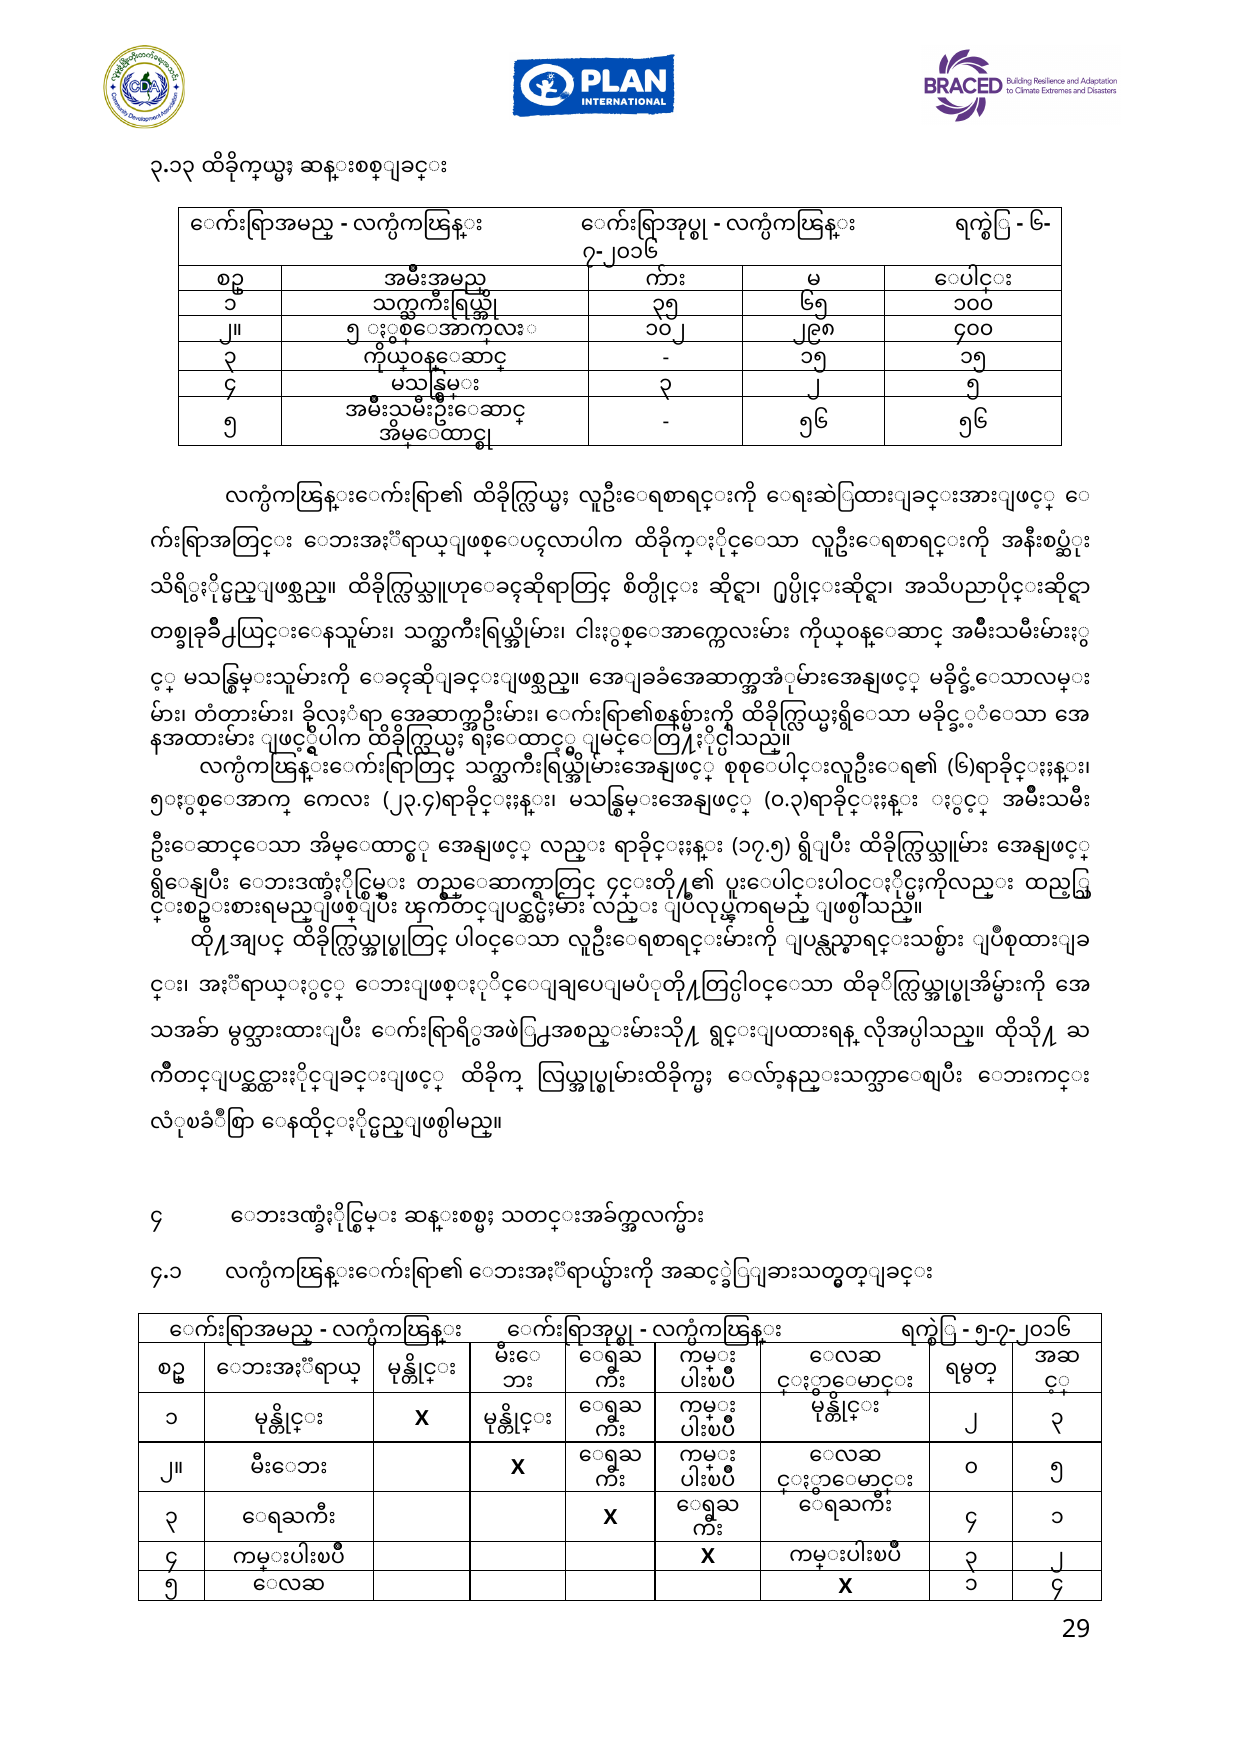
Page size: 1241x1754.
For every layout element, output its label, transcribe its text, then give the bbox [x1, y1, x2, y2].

table_cell X [374, 1393, 469, 1441]
table_cell သက္ႀကီးရြယ္အို [454, 291, 588, 315]
table_cell [374, 1542, 469, 1570]
table_cell [656, 1571, 760, 1599]
table_cell ေရႀကီး [656, 1492, 760, 1541]
table_cell ေရႀကီး [566, 1443, 654, 1491]
table_cell ၁။ [139, 1393, 204, 1441]
table_header ေက်းရြာအမည္ - လက္ပံကၽြန္း ေက်းရြာအုပ္စု - လက္ပံကၽြန္း ရက္စဲြ - ၆-၇-၂၀၁၆ [179, 208, 1061, 265]
table_cell ၄။ [179, 371, 281, 396]
table_cell [374, 1443, 469, 1491]
table_cell ၁၀၂ [589, 316, 742, 341]
table_cell ၁။ [179, 291, 281, 315]
table_cell ၂။ [139, 1443, 204, 1491]
table_cell မုန္တိုင္း [205, 1393, 373, 1441]
table_cell ကမ္းပါးၿပိဳ [656, 1343, 760, 1392]
picture [509, 52, 678, 120]
table_cell - [589, 342, 742, 370]
picture [920, 45, 1122, 125]
table_cell ေဘးအႏၱရာယ္ [205, 1343, 373, 1392]
table_cell ေလဆင္ႏွာေမာင္း [205, 1571, 373, 1599]
table_header ေက်းရြာအမည္ - လက္ပံကၽြန္း ေက်းရြာအုပ္စု - လက္ပံကၽြန္း ရက္စဲြ - ၅-၇-၂၀၁၆ [139, 1314, 1101, 1342]
table_cell ေရႀကီး [566, 1393, 654, 1441]
table_cell ၁၀၀ [885, 291, 1061, 315]
table_cell ၅ [885, 371, 1061, 396]
table_cell ၃ [589, 371, 742, 396]
table_cell ၅ [1013, 1443, 1101, 1491]
table_cell X [656, 1542, 760, 1570]
table_cell မ [743, 266, 884, 290]
text ၄.၁ လက္ပံကၽြန္းေက်းရြာ၏ ေဘးအႏၱရာယ္မ်ားကို အဆင့္ခဲြျခားသတ္မွတ္ျခင္း [150, 1256, 1090, 1284]
table_cell မသန္စြမ္း [432, 371, 588, 396]
table_cell မီးေဘး [205, 1443, 373, 1491]
table_cell ၅။ [179, 397, 281, 445]
table_cell အမ်ိဳးသမီးဦးေဆာင္ အိမ္ေထာင္စု [282, 397, 588, 445]
table_cell ၂ [1013, 1542, 1101, 1570]
table_cell စဥ္ [139, 1343, 204, 1392]
table_cell မုန္တိုင္း [761, 1393, 929, 1441]
table_cell ေရႀကီး [566, 1343, 654, 1392]
table_cell ၄ [1013, 1571, 1101, 1599]
table_cell [566, 1571, 654, 1599]
table_cell [566, 1542, 654, 1570]
table_cell X [471, 1443, 565, 1491]
table_cell ၂။ [179, 316, 281, 341]
text လက္ပံကၽြန္းေက်းရြာတြင္ သက္ႀကီးရြယ္အိုမ်ားအေနျဖင့္ စုစုေပါင္းလူဦးေရ၏ (၆)ရာခိုင္ႏႈန္း၊ ၅ႏွစ္ေအာက္ ကေလး (၂၃.၄)ရာခိုင္ႏႈန္း၊ မသန္စြမ္းအေနျဖင့္ (၀.၃)ရာခိုင္ႏႈန္း ႏွင့္ အမ်ိဳးသမီးဦးေဆာင္ေသာ အိမ္ေထာင္စု အေနျဖင့္ လည္း ရာခိုင္ႏႈန္း (၁၇.၅) ရွိျပီး ထိခိုက္လြယ္သူမ်ား အေနျဖင့္ ရွိေနျပီး ေဘးဒဏ္ခံႏိုင္စြမ္း တည္ေဆာက္ရာတြင္ ၄င္းတို႔၏ ပူးေပါင္းပါဝင္ႏိုင္မႈကိုလည္း ထည့္သြင္းစဥ္းစားရမည္ျဖစ္ျပီး ၾကိဳတင္ျပင္ဆင္မႈမ်ား လည္း ျပဳလုပ္ၾကရမည္ ျဖစ္ပါသည္။ [150, 751, 1090, 919]
table_cell ေလဆင္ႏွာေမာင္း [761, 1343, 929, 1392]
text ၄။ ေဘးဒဏ္ခံႏိုင္စြမ္း ဆန္းစစ္မႈ သတင္းအခ်က္အလက္မ်ား [349, 1203, 1090, 1227]
table_cell [374, 1571, 469, 1599]
table_cell ကမ္းပါးၿပိဳ [656, 1443, 760, 1491]
table_cell ရမွတ္ [930, 1343, 1012, 1392]
text ၃.၁၃ ထိခိုက္လြယ္မႈ ဆန္းစစ္ျခင္း [150, 150, 1090, 178]
table_cell ၅၆ [885, 397, 1061, 445]
table_cell ၅။ [139, 1571, 204, 1599]
table_cell မုန္တိုင္း [471, 1393, 565, 1441]
text ထို႔အျပင္ ထိခိုက္လြယ္အုပ္စုတြင္ ပါ၀င္ေသာ လူဦးေရစာရင္းမ်ားကို ျပန္လည္စာရင္းသစ္မ်ား ျပဳစုထားျခင္း၊ အႏၱရာယ္ႏွင့္ ေဘးျဖစ္ႏုိင္ေျချပေျမပံုတို႔တြင္ပါ၀င္ေသာ ထိခုိက္လြယ္အုပ္စုအိမ္မ်ားကို အေသအခ်ာ မွတ္သားထားျပီး ေက်းရြာရိွအဖဲြ႕အစည္းမ်ားသို႔ ရွင္းျပထားရန္ လိုအပ္ပါသည္။ ထိုသို႔ ႀကိဳတင္ျပင္ဆင္ထားႏိုင္ျခင္းျဖင့္ ထိခိုက္ လြယ္အုပ္စုမ်ားထိခိုက္မႈ ေလ်ာ့နည္းသက္သာေစျပီး ေဘးကင္းလံုၿခံဳစြာ ေနထိုင္ႏိုင္မည္ျဖစ္ပါမည္။ [150, 919, 1090, 1146]
table_cell ၁၅ [743, 342, 884, 370]
table_cell ၁ [930, 1571, 1012, 1599]
table_cell မီးေဘး [471, 1343, 565, 1392]
table_cell ၃။ [179, 342, 281, 370]
table_cell ကမ္းပါးၿပိဳ [656, 1393, 760, 1441]
table_cell ၅၆ [743, 397, 884, 445]
text ၄။ ေဘးဒဏ္ခံႏိုင္စြမ္း ဆန္းစစ္မႈ သတင္းအခ်က္အလက္မ်ား [150, 1203, 347, 1227]
table_cell က်ား [589, 266, 742, 290]
table_cell ၂၉၈ [743, 316, 884, 341]
table_cell ေရႀကီး [205, 1492, 373, 1541]
table_cell ၂ [930, 1393, 1012, 1441]
table_cell ေပါင္း [885, 266, 1061, 290]
table_cell ၄၀၀ [885, 316, 1061, 341]
table_cell အဆင့္ [1013, 1343, 1101, 1392]
table_cell ကမ္းပါးၿပိဳ [205, 1542, 373, 1570]
table_cell ၃။ [139, 1492, 204, 1541]
table_cell ၄။ [139, 1542, 204, 1570]
table_cell [471, 1571, 565, 1599]
text လက္ပံကၽြန္းေက်းရြာ၏ ထိခိုက္လြယ္မႈ လူဦးေရစာရင္းကို ေရးဆဲြထားျခင္းအားျဖင့္ ေက်းရြာအတြင္း ေဘးအႏၱရာယ္ျဖစ္ေပၚလာပါက ထိခိုက္ႏိုင္ေသာ လူဦးေရစာရင္းကို အနီးစပ္ဆံုး သိရိွႏိုင္မည္ျဖစ္သည္။ ထိခိုက္လြယ္သူဟုေခၚဆိုရာတြင္ စိတ္ပိုင္း ဆိုင္ရာ၊ ႐ုပ္ပိုင္းဆိုင္ရာ၊ အသိပညာပိုင္းဆိုင္ရာ တစ္ခုခုခ်ဳိ႕ယြင္းေနသူမ်ား၊ သက္ႀကီးရြယ္အိုမ်ား၊ ငါးႏွစ္ေအာက္ကေလးမ်ား ကိုယ္၀န္ေဆာင္ အမ်ိဳးသမီးမ်ားႏွင့္ မသန္စြမ္းသူမ်ားကို ေခၚဆိုျခင္းျဖစ္သည္။ အေျခခံအေဆာက္အအံုမ်ားအေနျဖင့္ မခိုင္ခံ့ေသာလမ္းမ်ား၊ တံတားမ်ား၊ ခိုလႈံရာ အေဆာက္အဦးမ်ား၊ ေက်းရြာ၏စနစ္မ်ားကို ထိခိုက္လြယ္မႈရွိေသာ မခိုင္ခ့့ံေသာ အေနအထားမ်ား ျဖင့္ရွိပါက ထိခိုက္လြယ္မႈ ရႈေထာင့္မွ ျမင္ေတြ႔ႏိုင္ပါသည္။ [150, 474, 1090, 751]
table_cell ၁၅ [885, 342, 1061, 370]
table_cell ၄ [930, 1492, 1012, 1541]
table_cell ကိုယ္၀န္ေဆာင္ [282, 342, 588, 370]
table_cell [374, 1492, 469, 1541]
table_cell ၅ ႏွစ္ေအာက္ကေလး [282, 316, 588, 341]
table_cell မသန္စြမ္း [282, 371, 430, 396]
table_cell [471, 1542, 565, 1570]
table_cell ၂ [743, 371, 884, 396]
table_cell X [761, 1571, 929, 1599]
table_cell ၃ [930, 1542, 1012, 1570]
table_cell ေရႀကီး [761, 1492, 929, 1541]
table_cell ေလဆင္ႏွာေမာင္း [761, 1443, 929, 1491]
table_cell ၃၅ [589, 291, 742, 315]
table_cell ၀ [930, 1443, 1012, 1491]
table_cell ၃ [1013, 1393, 1101, 1441]
table_cell ကမ္းပါးၿပိဳ [761, 1542, 929, 1570]
table_cell X [566, 1492, 654, 1541]
table_cell - [589, 397, 742, 445]
table_cell စဥ္ [179, 266, 281, 290]
table_cell ၁ [1013, 1492, 1101, 1541]
table_cell သက္ႀကီးရြယ္အို [282, 291, 452, 315]
table_cell မုန္တိုင္း [374, 1343, 469, 1392]
table_cell [471, 1492, 565, 1541]
table_cell အမ်ိဳးအမည္ [282, 266, 588, 290]
table_cell ၆၅ [743, 291, 884, 315]
picture [103, 45, 185, 129]
